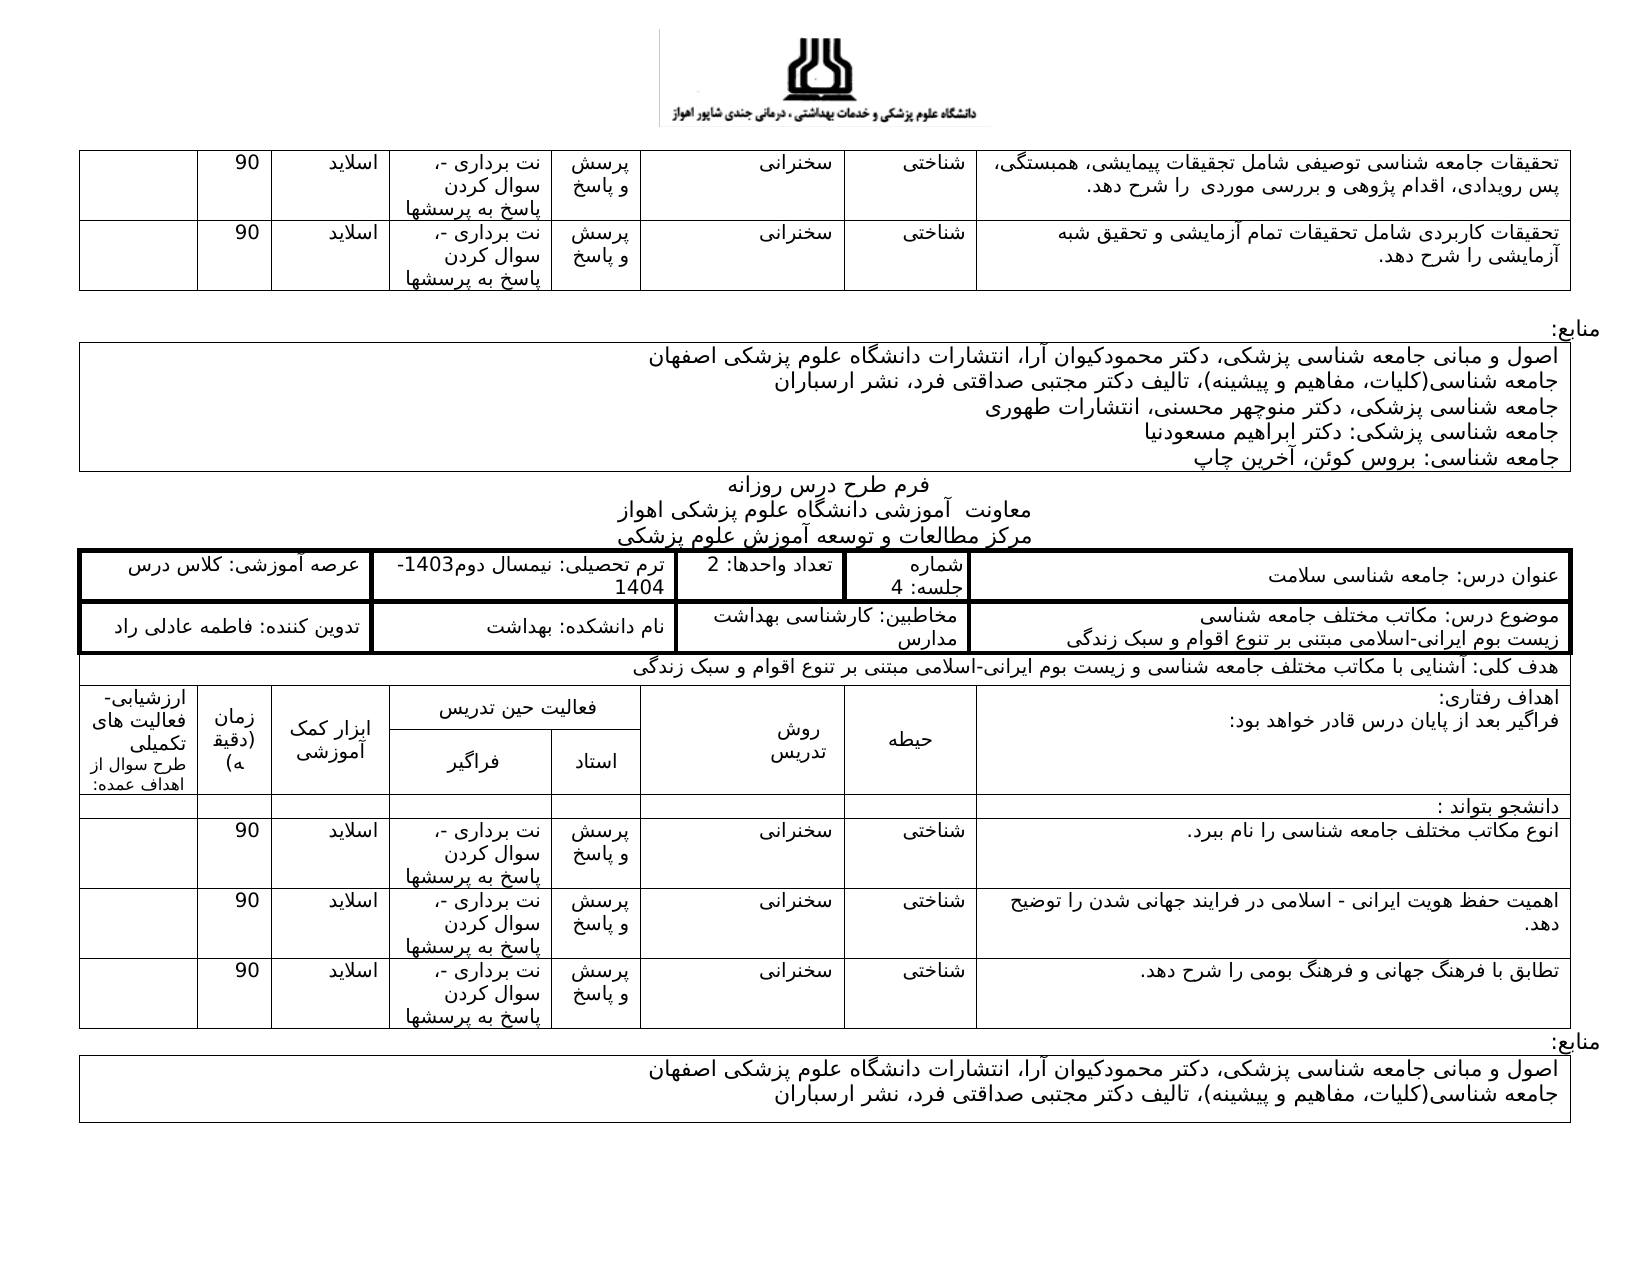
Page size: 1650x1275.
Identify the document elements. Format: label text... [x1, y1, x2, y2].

table_cell پرسش و پاسخ [552, 221, 640, 290]
table_cell [80, 959, 197, 1028]
table_cell پرسش و پاسخ [552, 151, 640, 220]
table_cell نت برداری -، سوال کردن پاسخ به پرسشها [390, 959, 551, 1028]
table_cell اسلاید [272, 889, 389, 958]
table_cell اسلاید [272, 151, 389, 220]
table_cell اسلاید [272, 221, 389, 290]
text معاونت آموزشی دانشگاه علوم پزشکی اهواز [150, 497, 1500, 523]
text مرکز مطالعات و توسعه آموزش علوم پزشکی [150, 523, 1500, 548]
table_cell فعالیت حین تدریس [390, 686, 640, 729]
table_cell سخنرانی [641, 819, 844, 888]
table_cell پرسش و پاسخ [552, 959, 640, 1028]
table_cell دانشجو بتواند : [977, 795, 1570, 818]
text منابع: [150, 316, 1600, 342]
table_cell سخنرانی [641, 151, 844, 220]
table_cell [80, 795, 197, 818]
table_cell شناختی [845, 221, 976, 290]
table_cell 90 [198, 819, 271, 888]
table_cell [272, 795, 389, 818]
table_cell سخنرانی [641, 221, 844, 290]
table_cell پرسش و پاسخ [552, 819, 640, 888]
table_cell شناختی [845, 819, 976, 888]
table_cell نت برداری -، سوال کردن پاسخ به پرسشها [390, 221, 551, 290]
table_cell [641, 795, 844, 818]
table_cell تحقیقات جامعه شناسی توصیفی شامل تجقیقات پیمایشی، همبستگی، پس رویدادی، اقدام پژوهی و بررسی موردی را شرح دهد. [977, 151, 1570, 220]
table_cell هدف کلی: آشنایی با مکاتب مختلف جامعه شناسی و زیست بوم ایرانی-اسلامی مبتنی بر تنوع اقوام و سبک زندگی [80, 655, 1570, 685]
text فرم طرح درس روزانه [150, 472, 1500, 497]
table_cell اهمیت حفظ هویت ایرانی - اسلامی در فرایند جهانی شدن را توضیح دهد. [977, 889, 1570, 958]
table_cell شناختی [845, 959, 976, 1028]
table_cell 90 [198, 221, 271, 290]
table_header تعداد واحدها: 2 [678, 553, 842, 599]
table_cell تدوین کننده: فاطمه عادلی راد [82, 604, 369, 651]
table_cell [80, 221, 197, 290]
table_cell [80, 151, 197, 220]
table_cell نت برداری -، سوال کردن پاسخ به پرسشها [390, 151, 551, 220]
table_cell [390, 795, 551, 818]
table_cell [552, 795, 640, 818]
table_cell 90 [198, 889, 271, 958]
table_cell حیطه [845, 686, 976, 794]
table_cell ارزشیابی-فعالیت های تکمیلی طرح سوال از اهداف عمده: [80, 686, 197, 794]
table_cell اسلاید [272, 819, 389, 888]
picture [658, 29, 992, 128]
table_cell تطابق با فرهنگ جهانی و فرهنگ بومی را شرح دهد. [977, 959, 1570, 1028]
table_cell مخاطبین: کارشناسی بهداشت مدارس [678, 604, 967, 651]
table_cell نت برداری -، سوال کردن پاسخ به پرسشها [390, 889, 551, 958]
text منابع: [150, 1029, 1600, 1055]
table_cell ابزار کمک آموزشی [272, 686, 389, 794]
table_cell فراگیر [390, 730, 551, 794]
table_cell موضوع درس: مکاتب مختلف جامعه شناسی زیست بوم ایرانی-اسلامی مبتنی بر تنوع اقوام و سبک زندگی [971, 604, 1568, 651]
table_header عرصه آموزشی: کلاس درس [82, 553, 369, 599]
table_cell انوع مکاتب مختلف جامعه شناسی را نام ببرد. [977, 819, 1570, 888]
table_header ترم تحصیلی: نیمسال دوم1403-1404 [374, 553, 674, 599]
table_cell استاد [552, 730, 640, 794]
table_cell شناختی [845, 889, 976, 958]
table_cell اهداف رفتاری: فراگیر بعد از پایان درس قادر خواهد بود: [977, 686, 1570, 794]
table_cell 90 [198, 151, 271, 220]
table_header شماره جلسه: 4 [847, 553, 967, 599]
table_cell نام دانشکده: بهداشت [374, 604, 674, 651]
table_cell زمان (دقیقه) [198, 686, 271, 794]
table_cell سخنرانی [641, 959, 844, 1028]
table_cell سخنرانی [641, 889, 844, 958]
table_cell 90 [198, 959, 271, 1028]
table_cell روش تدریس [641, 686, 844, 794]
table_cell [198, 795, 271, 818]
table_cell [80, 819, 197, 888]
table_cell [80, 889, 197, 958]
table_cell تحقیقات کاربردی شامل تحقیقات تمام آزمایشی و تحقیق شبه آزمایشی را شرح دهد. [977, 221, 1570, 290]
table_cell شناختی [845, 151, 976, 220]
table_cell نت برداری -، سوال کردن پاسخ به پرسشها [390, 819, 551, 888]
table_cell اسلاید [272, 959, 389, 1028]
table_cell [845, 795, 976, 818]
table_header عنوان درس: جامعه شناسی سلامت [971, 553, 1568, 599]
table_cell پرسش و پاسخ [552, 889, 640, 958]
